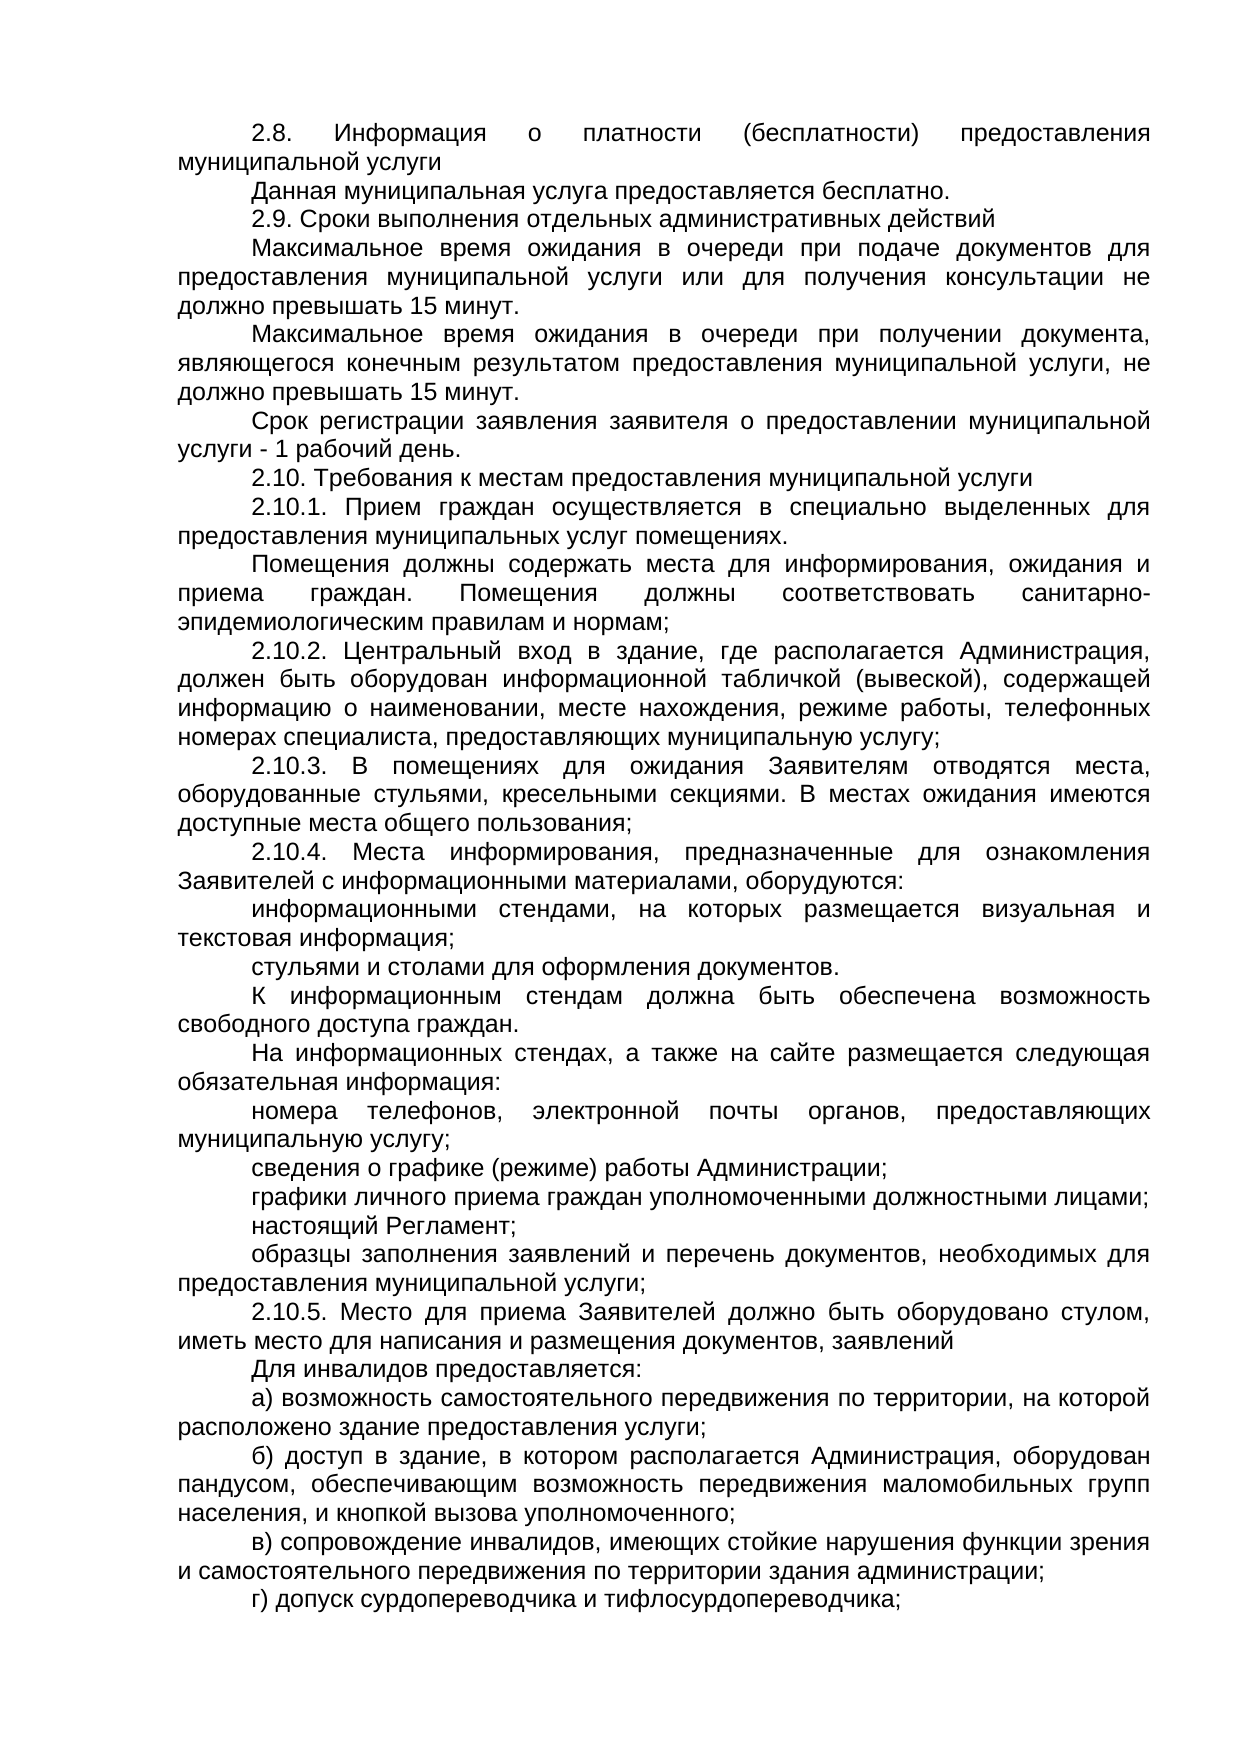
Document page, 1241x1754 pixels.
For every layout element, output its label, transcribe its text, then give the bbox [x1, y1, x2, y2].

text информационными стендами, на которых размещается визуальная и текстовая информация; [177, 894, 1152, 952]
text а) возможность самостоятельного передвижения по территории, на которой расположено здание предоставления услуги; [177, 1383, 1152, 1441]
text образцы заполнения заявлений и перечень документов, необходимых для предоставления муниципальной услуги; [177, 1239, 1152, 1297]
text 2.10.4. Места информирования, предназначенные для ознакомления Заявителей с информационными материалами, оборудуются: [177, 837, 1152, 894]
text настоящий Регламент; [177, 1211, 1152, 1239]
text 2.9. Сроки выполнения отдельных административных действий [177, 204, 1152, 233]
text номера телефонов, электронной почты органов, предоставляющих муниципальную услугу; [177, 1096, 1152, 1153]
text 2.10. Требования к местам предоставления муниципальной услуги [177, 463, 1152, 492]
text 2.10.1. Прием граждан осуществляется в специально выделенных для предоставления муниципальных услуг помещениях. [177, 492, 1152, 549]
text в) сопровождение инвалидов, имеющих стойкие нарушения функции зрения и самостоятельного передвижения по территории здания администрации; [177, 1527, 1152, 1584]
text 2.10.2. Центральный вход в здание, где располагается Администрация, должен быть оборудован информационной табличкой (вывеской), содержащей информацию о наименовании, месте нахождения, режиме работы, телефонных номерах специалиста, предоставляющих муниципальную услугу; [177, 636, 1152, 751]
text б) доступ в здание, в котором располагается Администрация, оборудован пандусом, обеспечивающим возможность передвижения маломобильных групп населения, и кнопкой вызова уполномоченного; [177, 1441, 1152, 1527]
text Максимальное время ожидания в очереди при подаче документов для предоставления муниципальной услуги или для получения консультации не должно превышать 15 минут. [177, 233, 1152, 319]
text 2.10.5. Место для приема Заявителей должно быть оборудовано стулом, иметь место для написания и размещения документов, заявлений [177, 1297, 1152, 1354]
text На информационных стендах, а также на сайте размещается следующая обязательная информация: [177, 1038, 1152, 1096]
text сведения о графике (режиме) работы Администрации; [177, 1153, 1152, 1182]
text Данная муниципальная услуга предоставляется бесплатно. [177, 176, 1152, 204]
text г) допуск сурдопереводчика и тифлосурдопереводчика; [177, 1584, 1152, 1613]
text 2.8. Информация о платности (бесплатности) предоставления муниципальной услуги [177, 118, 1152, 176]
text К информационным стендам должна быть обеспечена возможность свободного доступа граждан. [177, 981, 1152, 1038]
text Срок регистрации заявления заявителя о предоставлении муниципальной услуги - 1 рабочий день. [177, 406, 1152, 463]
text Максимальное время ожидания в очереди при получении документа, являющегося конечным результатом предоставления муниципальной услуги, не должно превышать 15 минут. [177, 319, 1152, 406]
text графики личного приема граждан уполномоченными должностными лицами; [177, 1182, 1152, 1211]
text стульями и столами для оформления документов. [177, 952, 1152, 981]
text Для инвалидов предоставляется: [177, 1354, 1152, 1383]
text Помещения должны содержать места для информирования, ожидания и приема граждан. Помещения должны соответствовать санитарно-эпидемиологическим правилам и нормам; [177, 549, 1152, 636]
text 2.10.3. В помещениях для ожидания Заявителям отводятся места, оборудованные стульями, кресельными секциями. В местах ожидания имеются доступные места общего пользования; [177, 751, 1152, 837]
